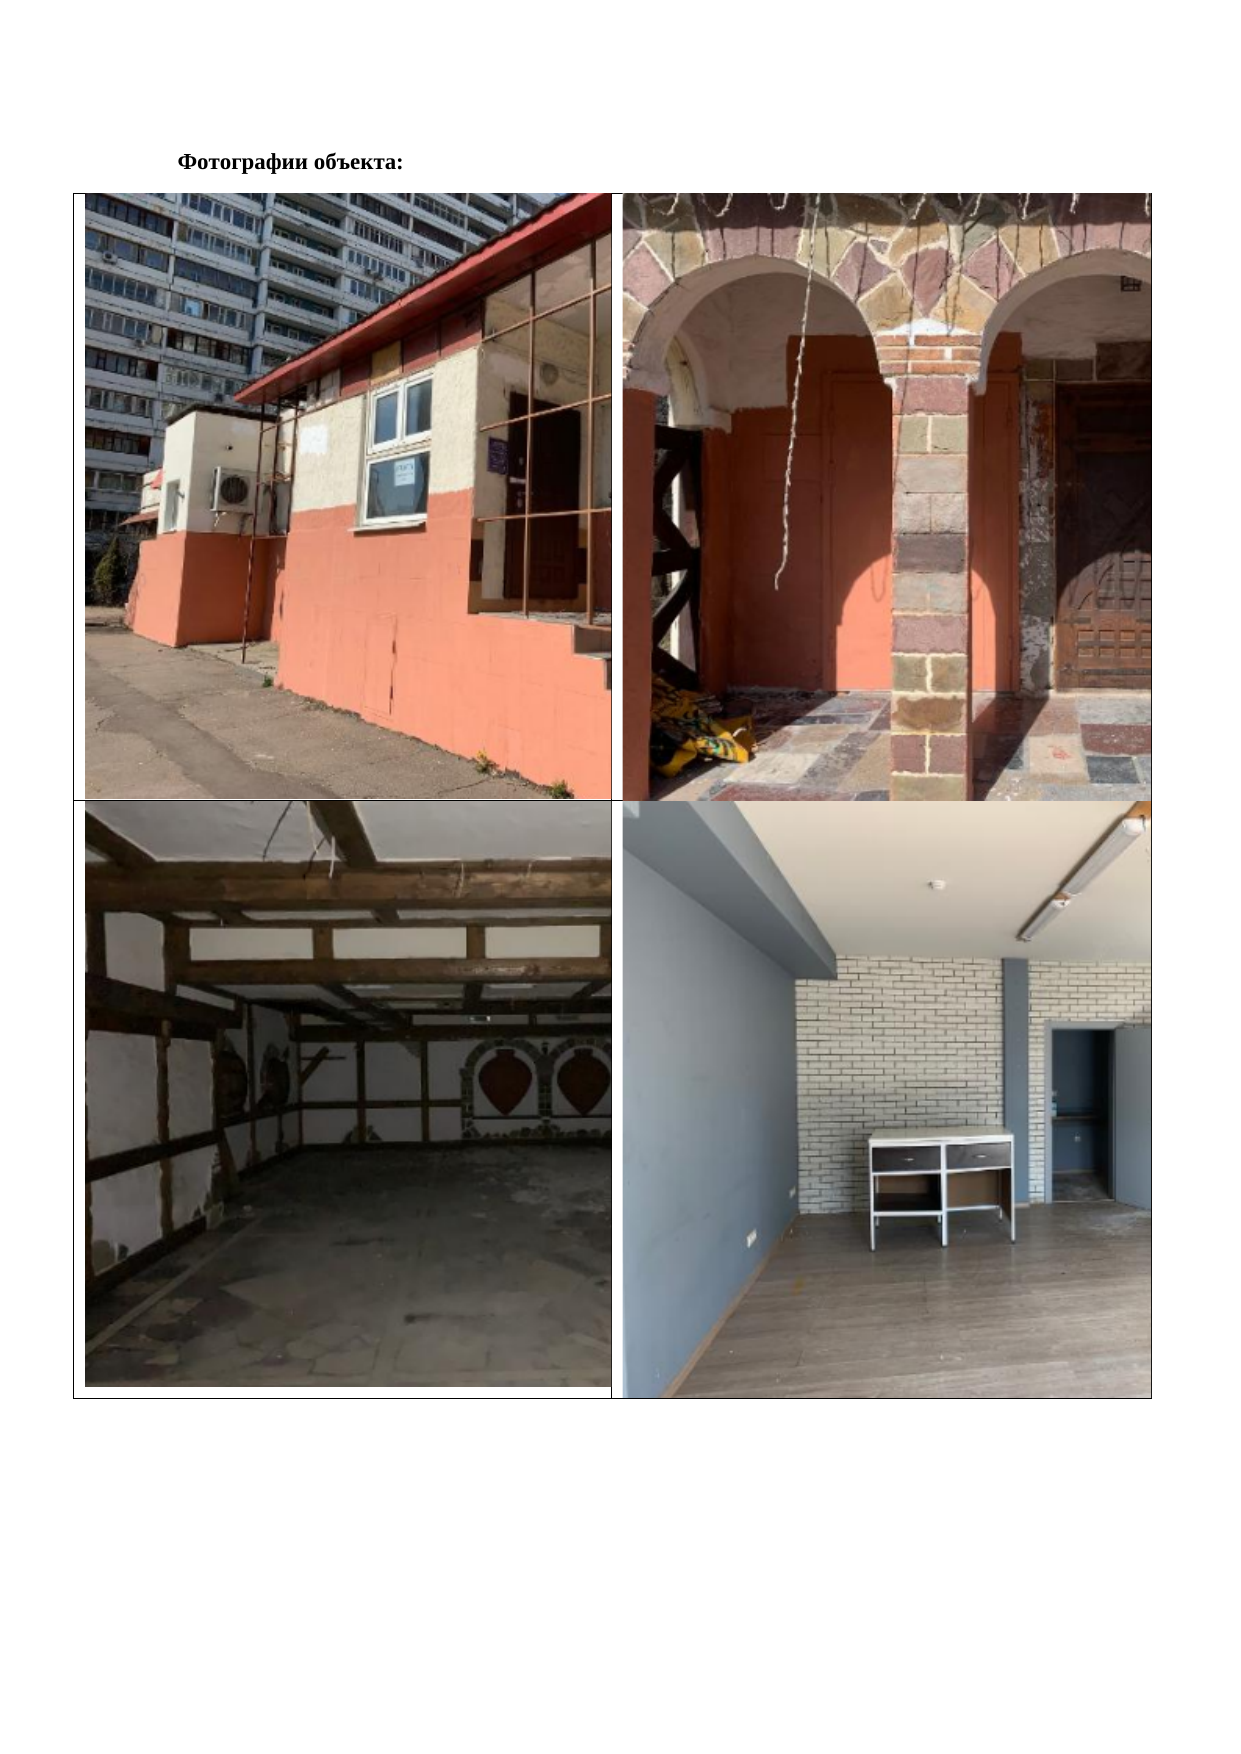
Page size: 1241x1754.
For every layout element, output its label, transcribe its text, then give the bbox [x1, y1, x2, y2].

table_cell [74, 801, 611, 1398]
picture [622, 193, 1152, 1398]
picture [85, 193, 612, 799]
text Фотографии объекта: [177, 148, 1152, 174]
table_header [74, 194, 611, 800]
picture [85, 801, 612, 1387]
table_cell [612, 801, 622, 1398]
table_header [612, 194, 622, 800]
